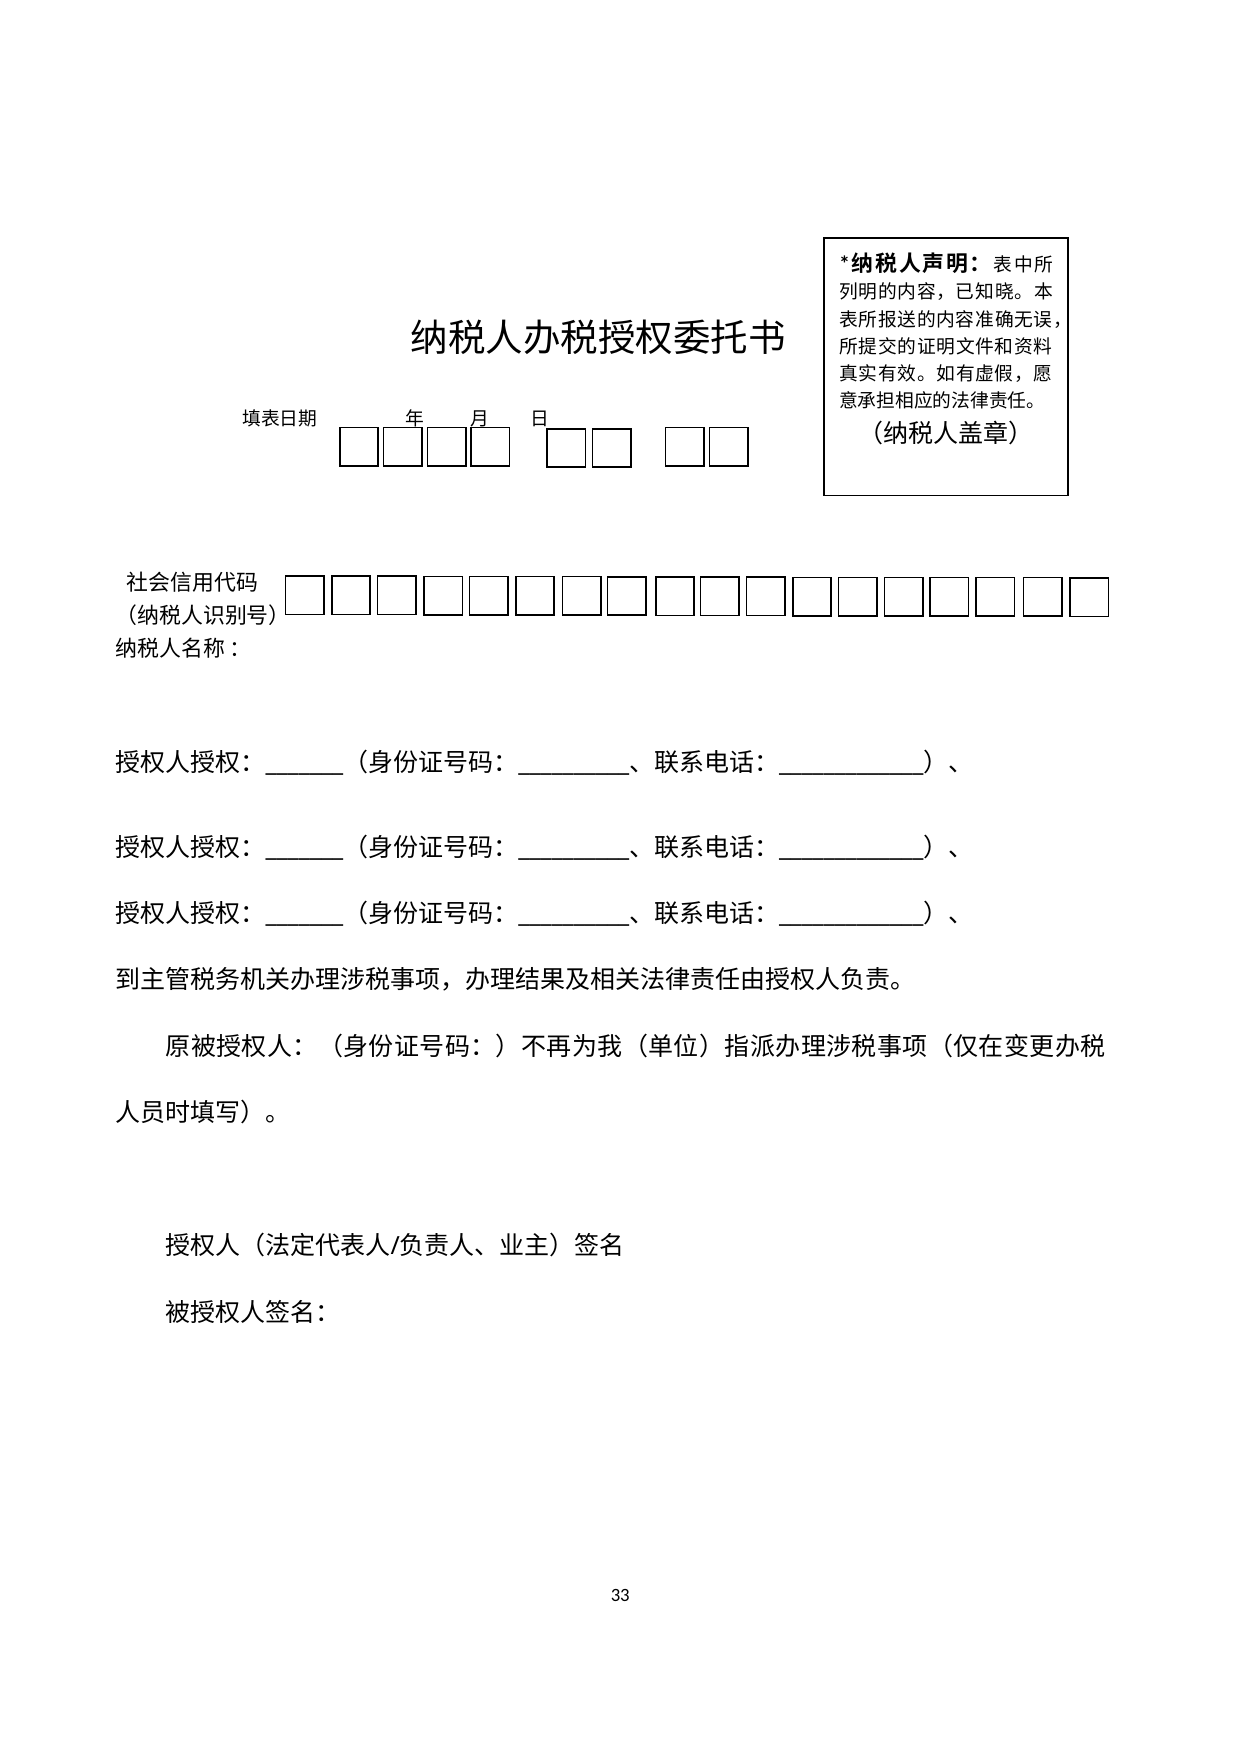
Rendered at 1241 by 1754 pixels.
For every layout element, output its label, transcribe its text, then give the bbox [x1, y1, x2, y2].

text 到主管税务机关办理涉税事项，办理结果及相关法律责任由授权人负责。 [115, 945, 1022, 1011]
text 社会信用代码 [115, 564, 1106, 597]
text 授权人授权：_______（身份证号码：__________、联系电话：_____________）、 [115, 727, 1022, 794]
text 填表日期 年 月 日 [115, 401, 1106, 434]
text 原被授权人：（身份证号码：）不再为我（单位）指派办理涉税事项（仅在变更办税人员时填写）。 [115, 1011, 1106, 1144]
text 授权人（法定代表人/负责人、业主）签名 [115, 1211, 1106, 1277]
text 授权人授权：_______（身份证号码：__________、联系电话：_____________）、 [115, 812, 1022, 878]
text 被授权人签名： [115, 1277, 1106, 1344]
text 纳税人办税授权委托书 [115, 301, 1081, 368]
text 授权人授权：_______（身份证号码：__________、联系电话：_____________）、 [115, 878, 1022, 945]
text （纳税人识别号） [115, 597, 1106, 630]
text 纳税人名称 ： [115, 630, 1106, 663]
